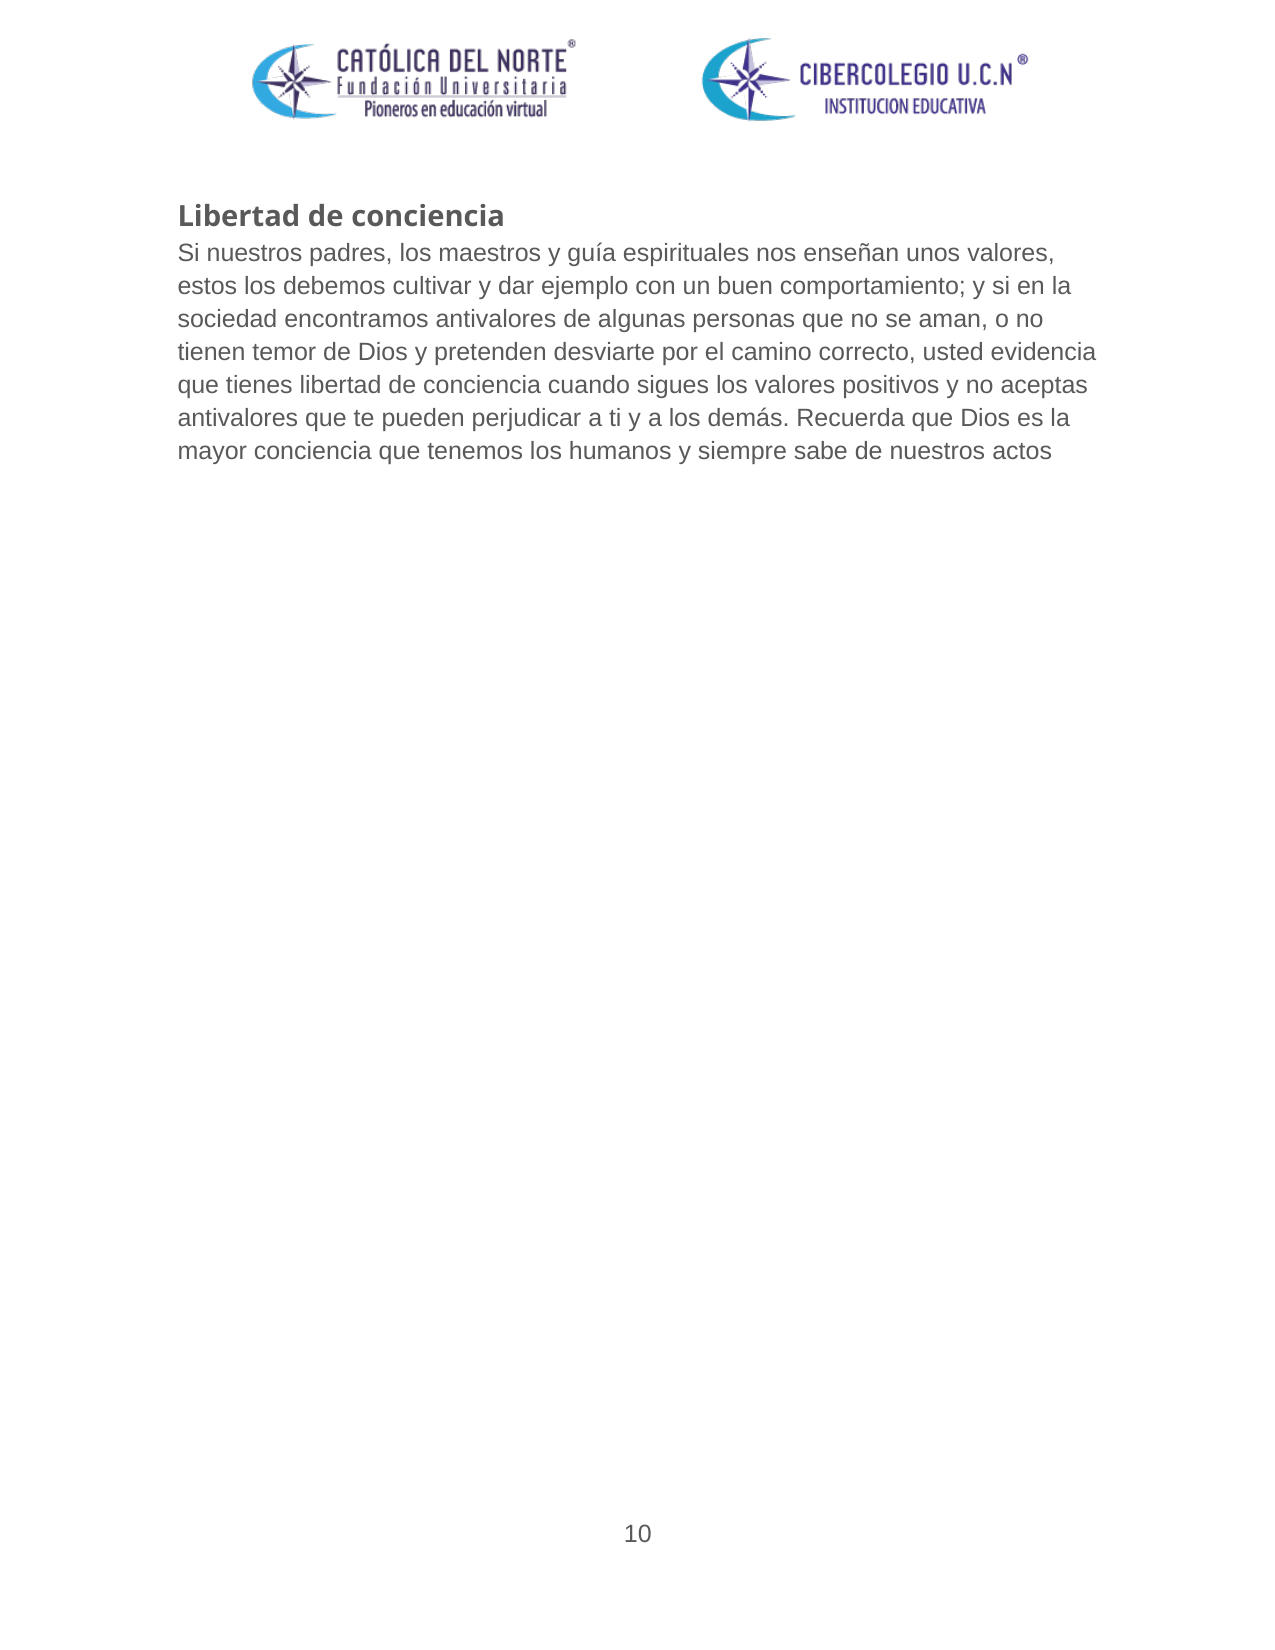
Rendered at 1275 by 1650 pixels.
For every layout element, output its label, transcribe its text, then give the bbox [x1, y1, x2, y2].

text Si nuestros padres, los maestros y guía espirituales nos enseñan unos valores, estos los debemos cultivar y dar ejemplo con un buen comportamiento; y si en la sociedad encontramos antivalores de algunas personas que no se aman, o no tienen temor de Dios y pretenden desviarte por el camino correcto, usted evidencia que tienes libertad de conciencia cuando sigues los valores positivos y no aceptas antivalores que te pueden perjudicar a ti y a los demás. Recuerda que Dios es la mayor conciencia que tenemos los humanos y siempre sabe de nuestros actos [177, 238, 1098, 465]
subtitle Libertad de conciencia [177, 195, 1098, 235]
picture [212, 22, 615, 135]
picture [672, 25, 1057, 133]
